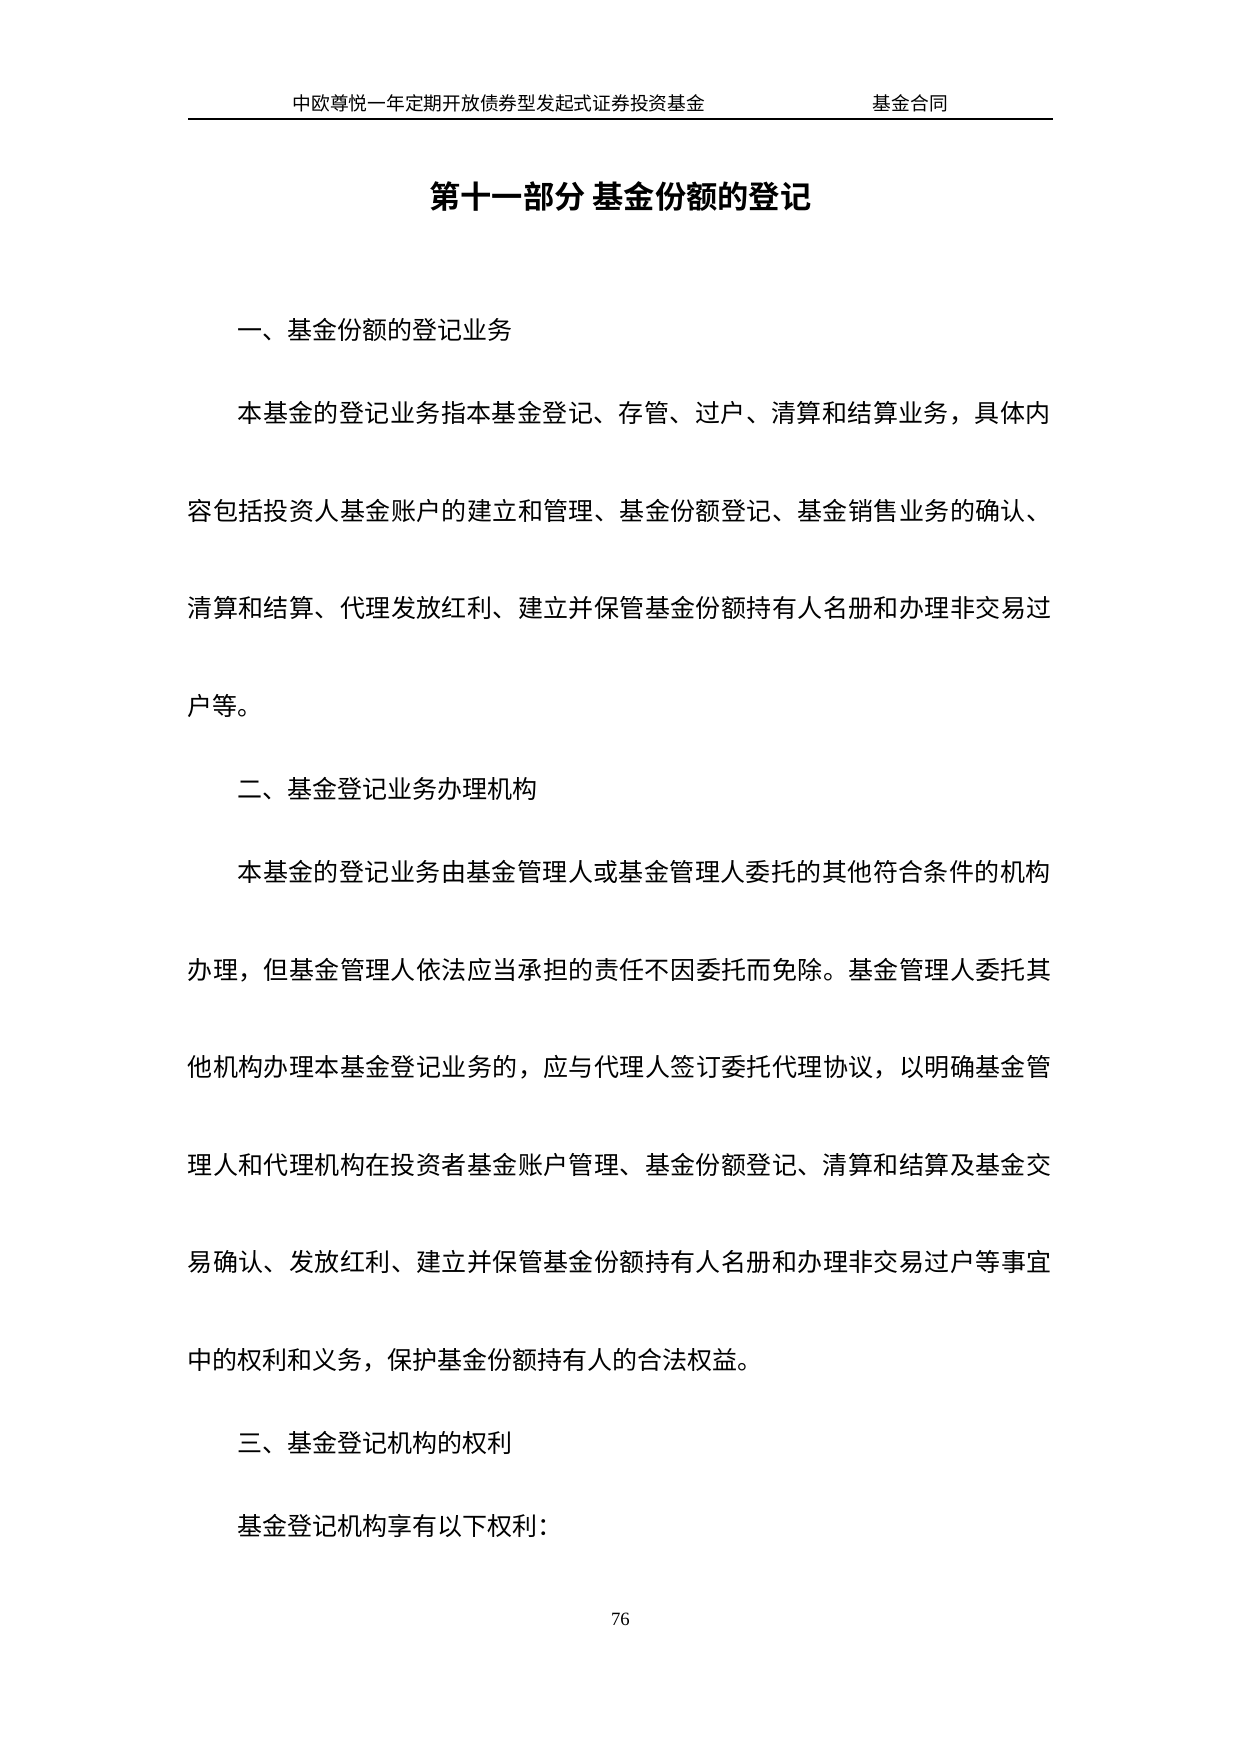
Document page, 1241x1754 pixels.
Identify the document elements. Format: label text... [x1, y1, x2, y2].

text 二、基金登记业务办理机构 [187, 755, 1053, 820]
text 基金登记机构享有以下权利： [187, 1492, 1053, 1557]
subtitle 第十一部分 基金份额的登记 [187, 162, 1053, 227]
text 一、基金份额的登记业务 [187, 296, 1053, 361]
text 三、基金登记机构的权利 [187, 1409, 1053, 1474]
text 本基金的登记业务指本基金登记、存管、过户、清算和结算业务，具体内容包括投资人基金账户的建立和管理、基金份额登记、基金销售业务的确认、清算和结算、代理发放红利、建立并保管基金份额持有人名册和办理非交易过户等。 [187, 379, 1053, 737]
text 本基金的登记业务由基金管理人或基金管理人委托的其他符合条件的机构办理，但基金管理人依法应当承担的责任不因委托而免除。基金管理人委托其他机构办理本基金登记业务的，应与代理人签订委托代理协议，以明确基金管理人和代理机构在投资者基金账户管理、基金份额登记、清算和结算及基金交易确认、发放红利、建立并保管基金份额持有人名册和办理非交易过户等事宜中的权利和义务，保护基金份额持有人的合法权益。 [187, 838, 1053, 1391]
